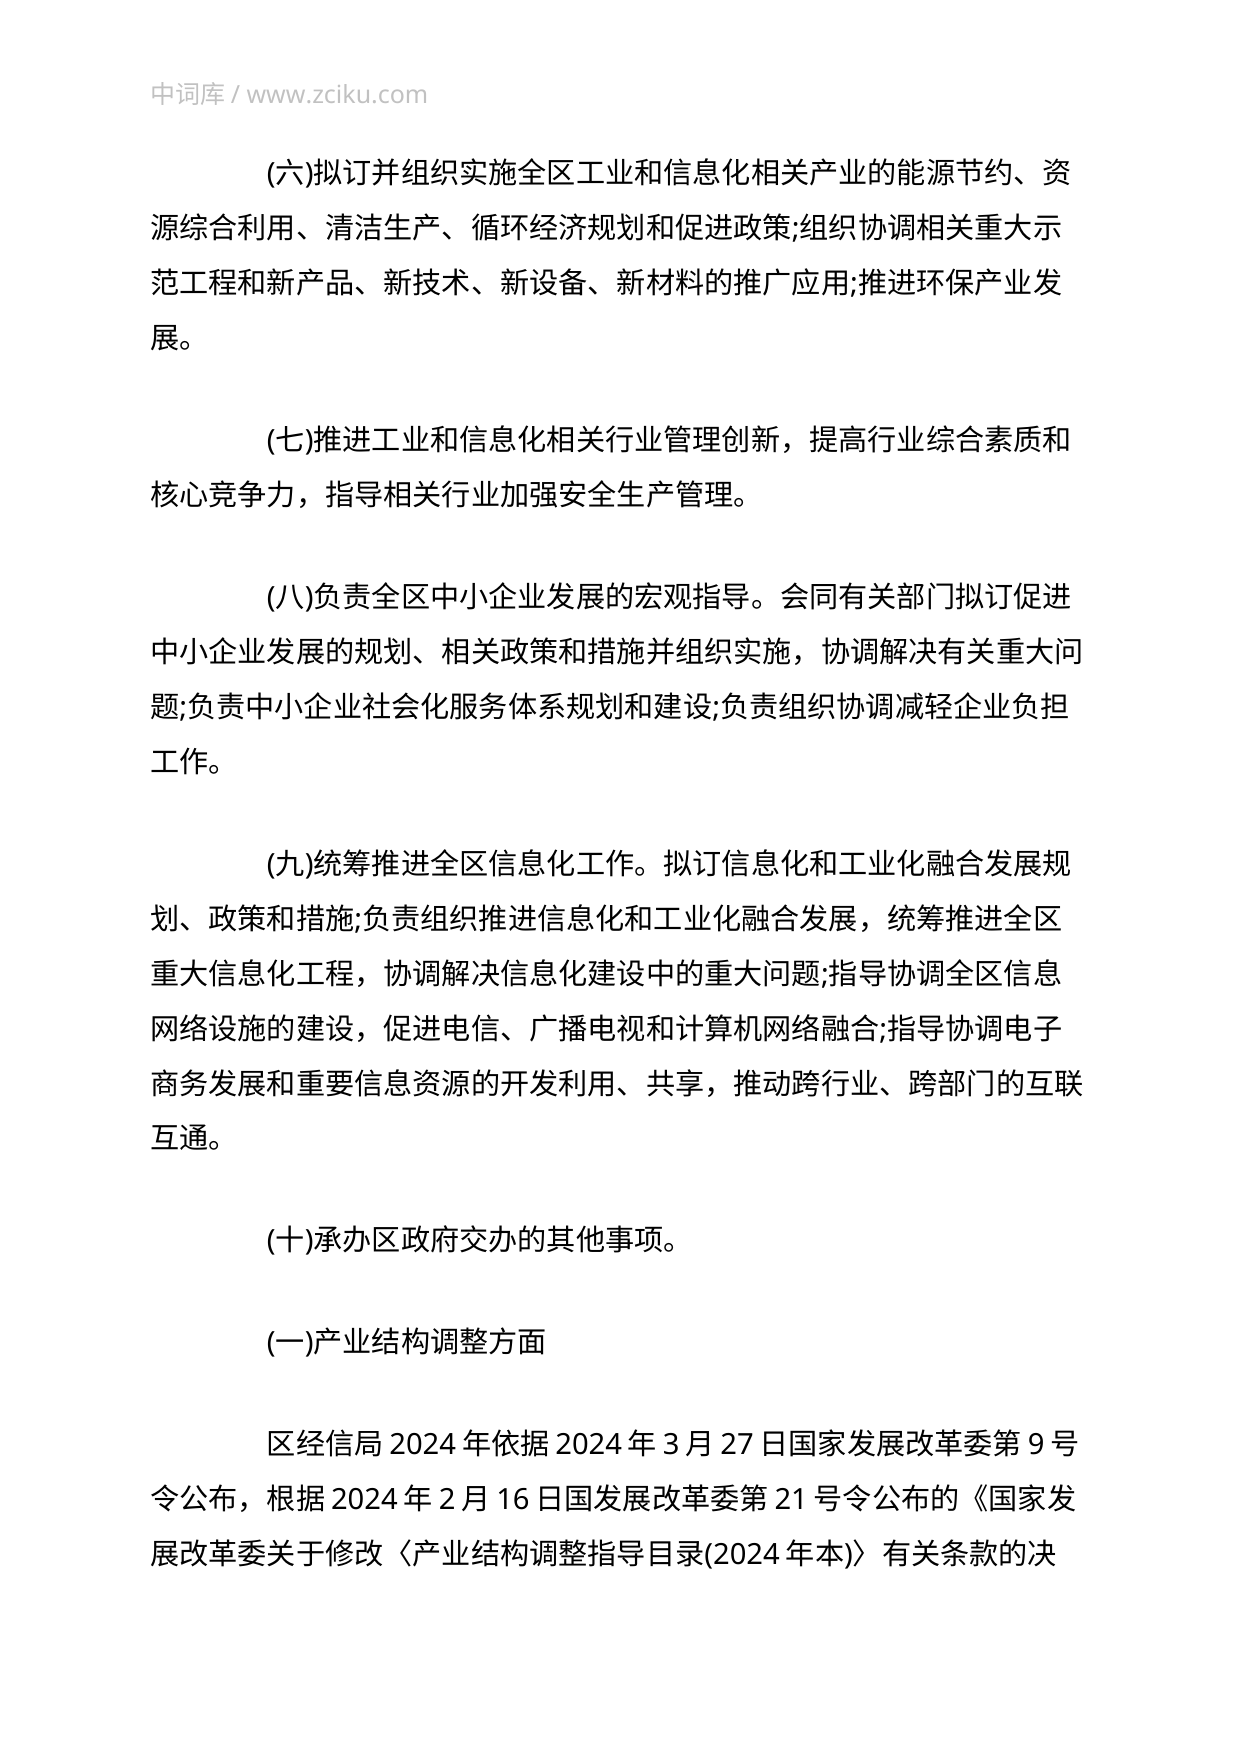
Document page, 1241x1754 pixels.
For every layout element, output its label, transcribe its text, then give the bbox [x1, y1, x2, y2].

text (八)负责全区中小企业发展的宏观指导。会同有关部门拟订促进中小企业发展的规划、相关政策和措施并组织实施，协调解决有关重大问题;负责中小企业社会化服务体系规划和建设;负责组织协调减轻企业负担工作。 [150, 573, 1090, 781]
text (七)推进工业和信息化相关行业管理创新，提高行业综合素质和核心竞争力，指导相关行业加强安全生产管理。 [150, 417, 1090, 514]
text (九)统筹推进全区信息化工作。拟订信息化和工业化融合发展规划、政策和措施;负责组织推进信息化和工业化融合发展，统筹推进全区重大信息化工程，协调解决信息化建设中的重大问题;指导协调全区信息网络设施的建设，促进电信、广播电视和计算机网络融合;指导协调电子商务发展和重要信息资源的开发利用、共享，推动跨行业、跨部门的互联互通。 [150, 840, 1090, 1157]
text (一)产业结构调整方面 [150, 1319, 1090, 1361]
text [150, 1421, 1090, 1573]
text (十)承办区政府交办的其他事项。 [150, 1217, 1090, 1259]
text (六)拟订并组织实施全区工业和信息化相关产业的能源节约、资源综合利用、清洁生产、循环经济规划和促进政策;组织协调相关重大示范工程和新产品、新技术、新设备、新材料的推广应用;推进环保产业发展。 [150, 150, 1090, 357]
